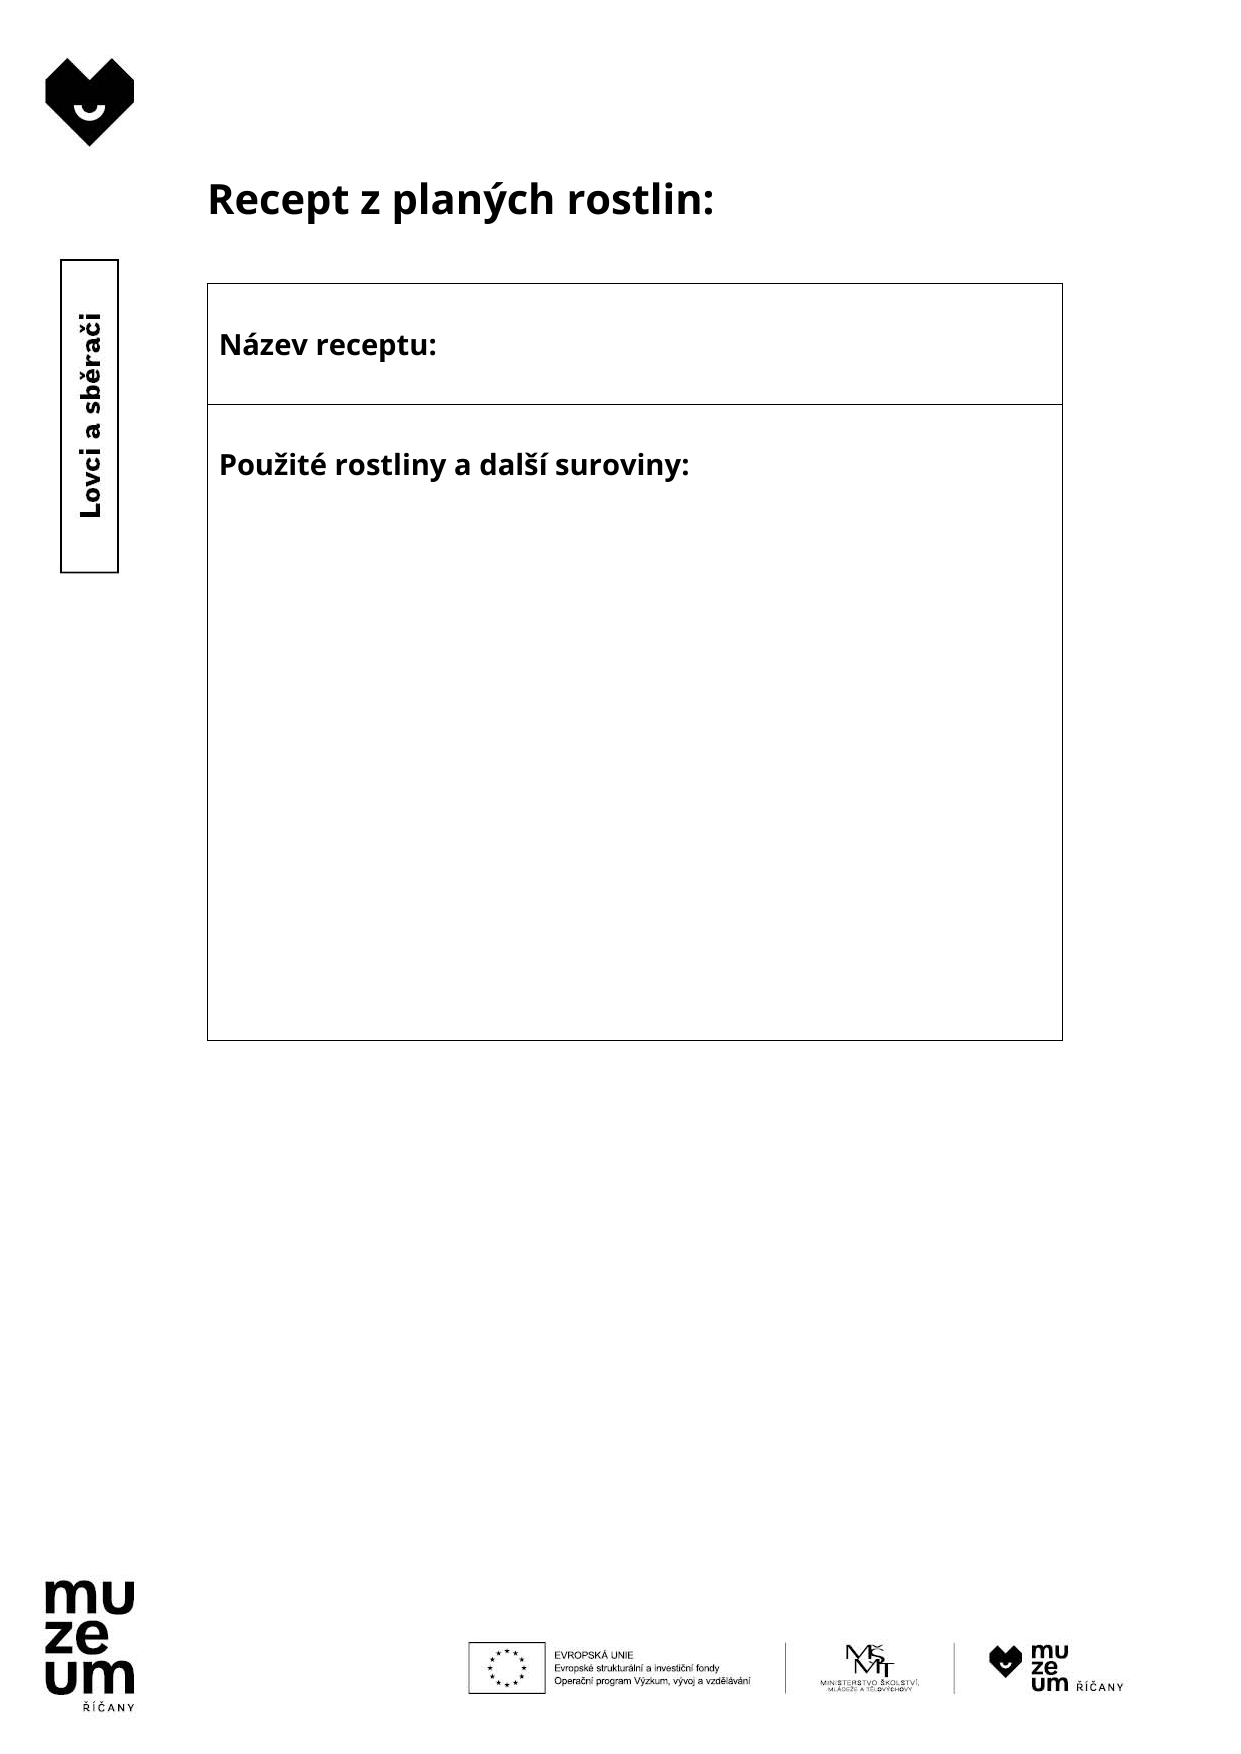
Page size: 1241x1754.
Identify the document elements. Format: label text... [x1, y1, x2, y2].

text Recept z planých rostlin: [207, 170, 1092, 227]
picture [2, 0, 1241, 1752]
table_header Název receptu: [208, 284, 1062, 403]
table_cell Použité rostliny a další suroviny: [208, 405, 1062, 1039]
